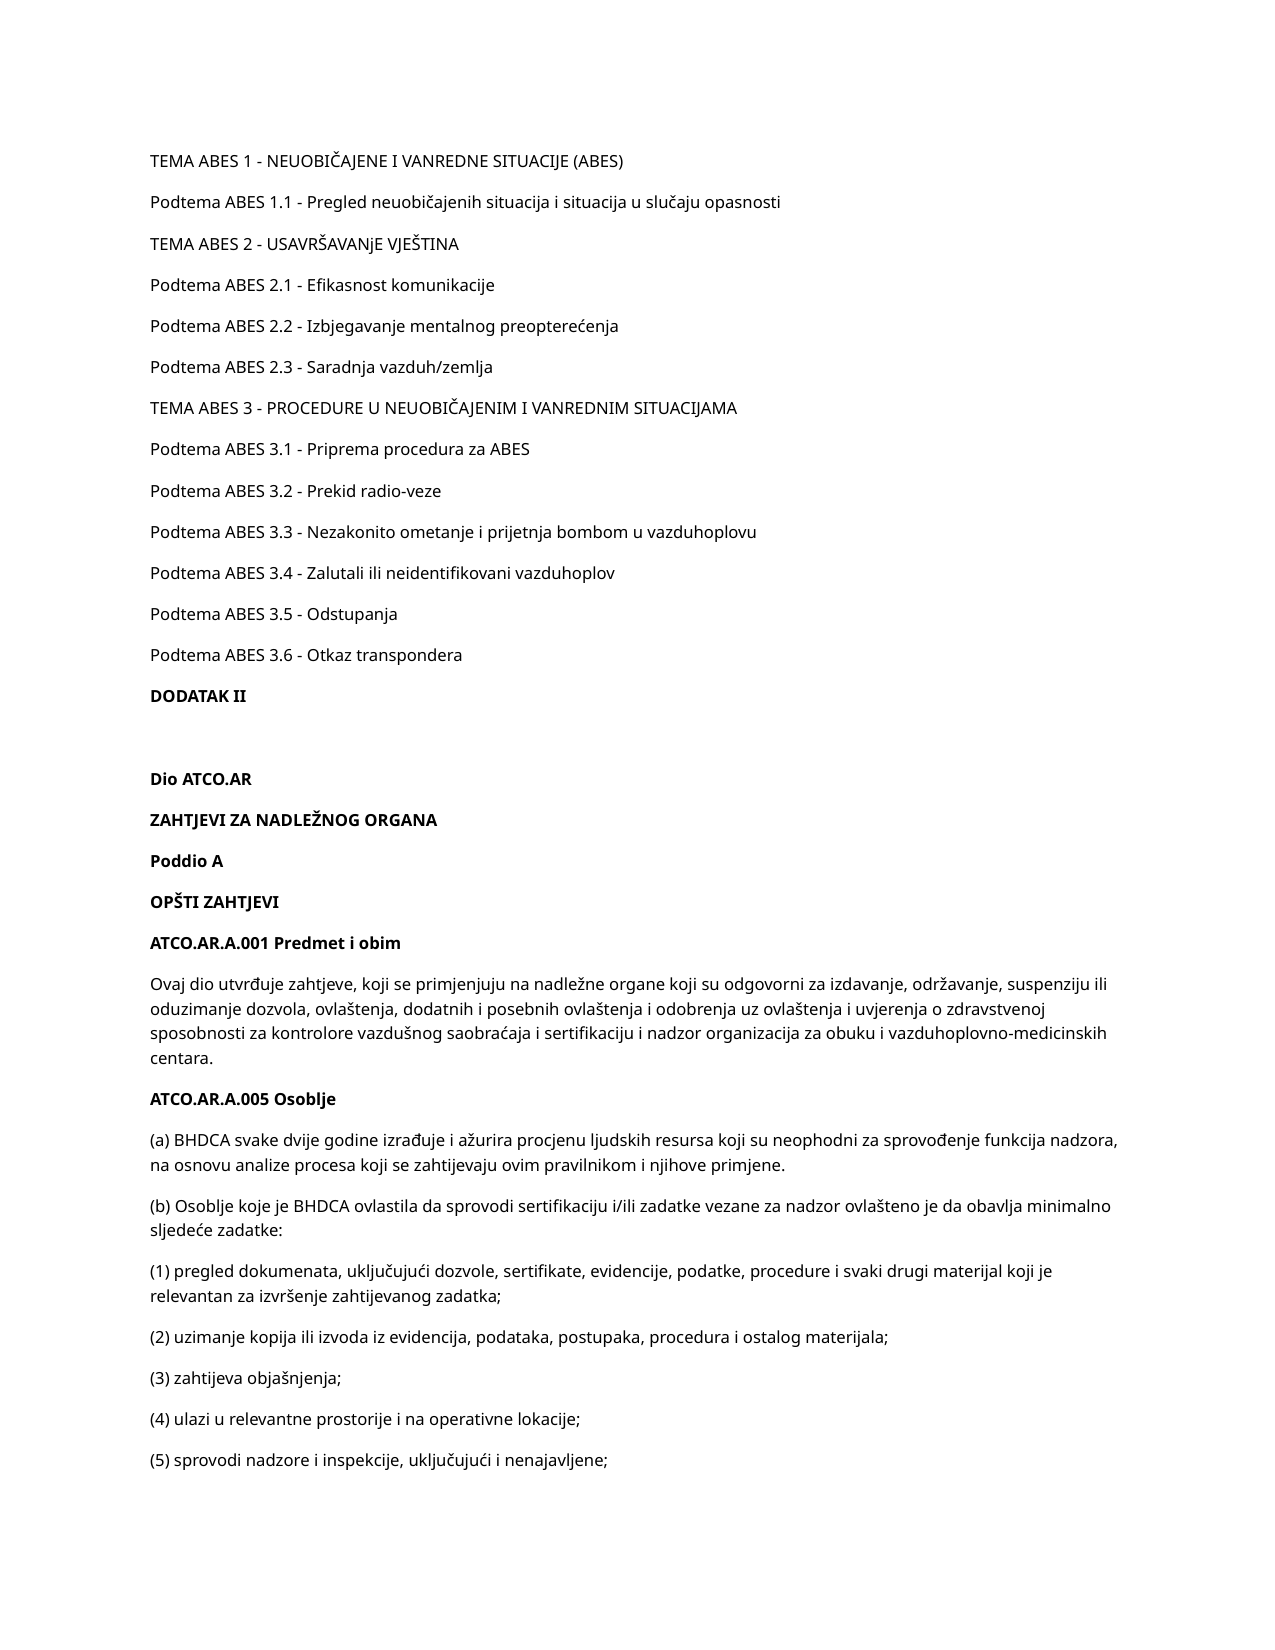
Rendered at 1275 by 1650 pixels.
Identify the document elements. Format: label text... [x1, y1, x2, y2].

text (b) Osoblje koje je BHDCA ovlastila da sprovodi sertifikaciju i/ili zadatke vezane za nadzor ovlašteno je da obavlja minimalno sljedeće zadatke: [150, 1194, 1125, 1241]
text (4) ulazi u relevantne prostorije i na operativne lokacije; [150, 1408, 1125, 1431]
text ATCO.AR.A.001 Predmet i obim [150, 932, 1125, 954]
text (1) pregled dokumenata, uključujući dozvole, sertifikate, evidencije, podatke, procedure i svaki drugi materijal koji je relevantan za izvršenje zahtijevanog zadatka; [150, 1260, 1125, 1307]
text ZAHTJEVI ZA NADLEŽNOG ORGANA [150, 808, 1125, 831]
text Podtema ABES 3.3 - Nezakonito ometanje i prijetnja bombom u vazduhoplovu [150, 520, 1125, 543]
text Podtema ABES 3.6 - Otkaz transpondera [150, 644, 1125, 666]
text Podtema ABES 1.1 - Pregled neuobičajenih situacija i situacija u slučaju opasnosti [150, 191, 1125, 214]
text Podtema ABES 2.3 - Saradnja vazduh/zemlja [150, 356, 1125, 378]
text Podtema ABES 2.1 - Efikasnost komunikacije [150, 273, 1125, 296]
text (3) zahtijeva objašnjenja; [150, 1367, 1125, 1389]
text Ovaj dio utvrđuje zahtjeve, koji se primjenjuju na nadležne organe koji su odgovorni za izdavanje, održavanje, suspenziju ili oduzimanje dozvola, ovlaštenja, dodatnih i posebnih ovlaštenja i odobrenja uz ovlaštenja i uvjerenja o zdravstvenoj sposobnosti za kontrolore vazdušnog saobraćaja i sertifikaciju i nadzor organizacija za obuku i vazduhoplovno-medicinskih centara. [150, 973, 1125, 1069]
text OPŠTI ZAHTJEVI [150, 891, 1125, 913]
text (a) BHDCA svake dvije godine izrađuje i ažurira procjenu ljudskih resursa koji su neophodni za sprovođenje funkcija nadzora, na osnovu analize procesa koji se zahtijevaju ovim pravilnikom i njihove primjene. [150, 1129, 1125, 1176]
text (5) sprovodi nadzore i inspekcije, uključujući i nenajavljene; [150, 1449, 1125, 1472]
text TEMA ABES 2 - USAVRŠAVANjE VJEŠTINA [150, 232, 1125, 255]
text DODATAK II [150, 685, 1125, 708]
text Podtema ABES 3.2 - Prekid radio-veze [150, 479, 1125, 502]
text Podtema ABES 3.4 - Zalutali ili neidentifikovani vazduhoplov [150, 561, 1125, 584]
text Podtema ABES 3.1 - Priprema procedura za ABES [150, 438, 1125, 461]
text Poddio A [150, 849, 1125, 872]
text Podtema ABES 2.2 - Izbjegavanje mentalnog preopterećenja [150, 314, 1125, 337]
text Dio ATCO.AR [150, 767, 1125, 790]
text (2) uzimanje kopija ili izvoda iz evidencija, podataka, postupaka, procedura i ostalog materijala; [150, 1326, 1125, 1348]
text TEMA ABES 3 - PROCEDURE U NEUOBIČAJENIM I VANREDNIM SITUACIJAMA [150, 397, 1125, 419]
text TEMA ABES 1 - NEUOBIČAJENE I VANREDNE SITUACIJE (ABES) [150, 150, 1125, 173]
text Podtema ABES 3.5 - Odstupanja [150, 603, 1125, 625]
text ATCO.AR.A.005 Osoblje [150, 1087, 1125, 1110]
